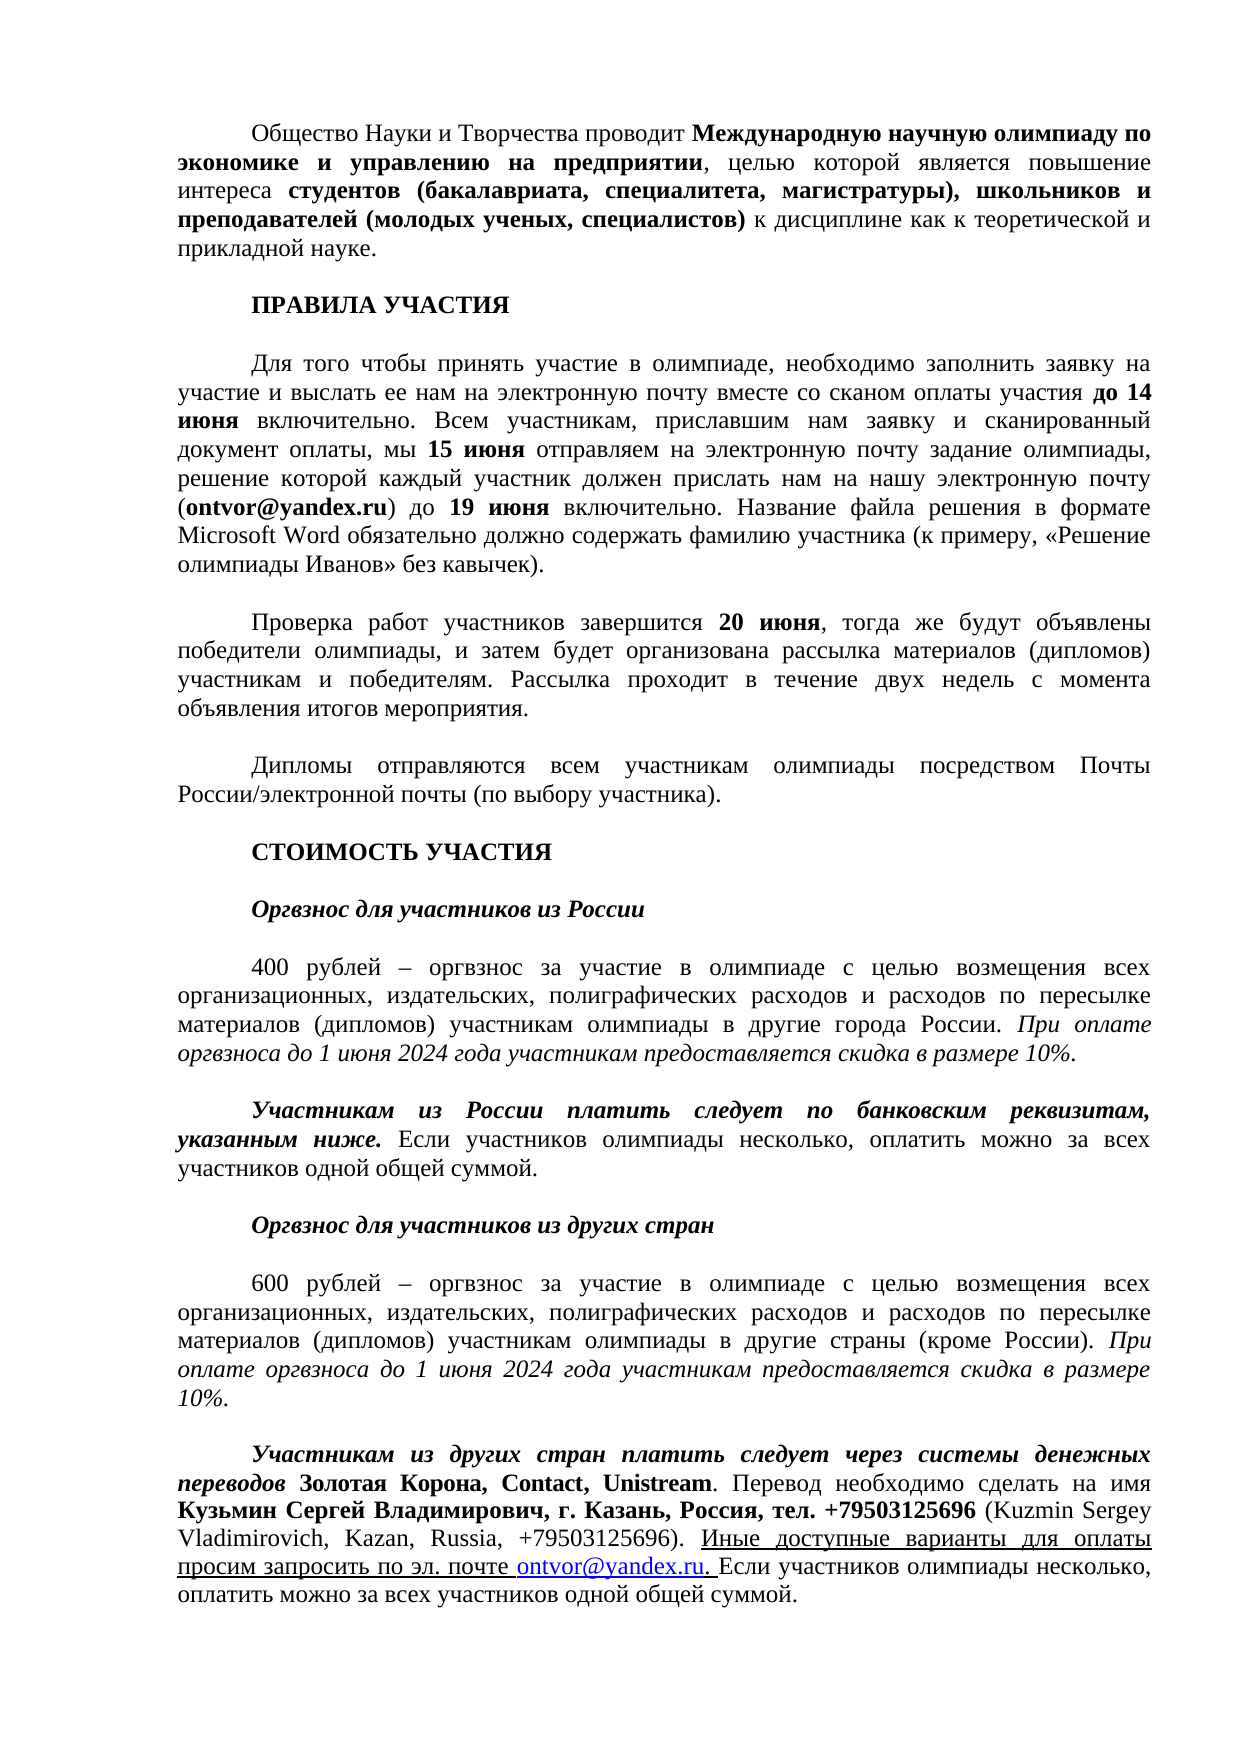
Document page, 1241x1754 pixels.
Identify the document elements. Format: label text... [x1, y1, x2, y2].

text Оргвзнос для участников из России [177, 894, 1152, 923]
text Проверка работ участников завершится 20 июня, тогда же будут объявлены победители олимпиады, и затем будет организована рассылка материалов (дипломов) участникам и победителям. Рассылка проходит в течение двух недель с момента объявления итогов мероприятия. [177, 607, 1152, 722]
text 600 рублей – оргвзнос за участие в олимпиаде с целью возмещения всех организационных, издательских, полиграфических расходов и расходов по пересылке материалов (дипломов) участникам олимпиады в другие страны (кроме России). При оплате оргвзноса до 1 июня 2024 года участникам предоставляется скидка в размере 10%. [177, 1268, 1152, 1412]
text СТОИМОСТЬ УЧАСТИЯ [177, 837, 1152, 866]
text Общество Науки и Творчества проводит Международную научную олимпиаду по экономике и управлению на предприятии, целью которой является повышение интереса студентов (бакалавриата, специалитета, магистратуры), школьников и преподавателей (молодых ученых, специалистов) к дисциплине как к теоретической и прикладной науке. [177, 118, 1152, 262]
text Участникам из России платить следует по банковским реквизитам, указанным ниже. Если участников олимпиады несколько, оплатить можно за всех участников одной общей суммой. [177, 1096, 1152, 1182]
text Для того чтобы принять участие в олимпиаде, необходимо заполнить заявку на участие и выслать ее нам на электронную почту вместе со сканом оплаты участия до 14 июня включительно. Всем участникам, приславшим нам заявку и сканированный документ оплаты, мы 15 июня отправляем на электронную почту задание олимпиады, решение которой каждый участник должен прислать нам на нашу электронную почту (ontvor@yandex.ru) до 19 июня включительно. Название файла решения в формате Microsoft Word обязательно должно содержать фамилию участника (к примеру, «Решение олимпиады Иванов» без кавычек). [177, 348, 1152, 578]
text Участникам из других стран платить следует через системы денежных переводов Золотая Корона, Contact, Unistream. Перевод необходимо сделать на имя Кузьмин Сергей Владимирович, г. Казань, Россия, тел. +79503125696 (Kuzmin Sergey Vladimirovich, Kazan, Russia, +79503125696). Иные доступные варианты для оплаты просим запросить по эл. почте ontvor@yandex.ru. Если участников олимпиады несколько, оплатить можно за всех участников одной общей суммой. [177, 1441, 1152, 1608]
text Оргвзнос для участников из других стран [177, 1211, 1152, 1239]
text Дипломы отправляются всем участникам олимпиады посредством Почты России/электронной почты (по выбору участника). [177, 751, 1152, 808]
text 400 рублей – оргвзнос за участие в олимпиаде с целью возмещения всех организационных, издательских, полиграфических расходов и расходов по пересылке материалов (дипломов) участникам олимпиады в другие города России. При оплате оргвзноса до 1 июня 2024 года участникам предоставляется скидка в размере 10%. [177, 952, 1152, 1067]
text ПРАВИЛА УЧАСТИЯ [177, 291, 1152, 319]
